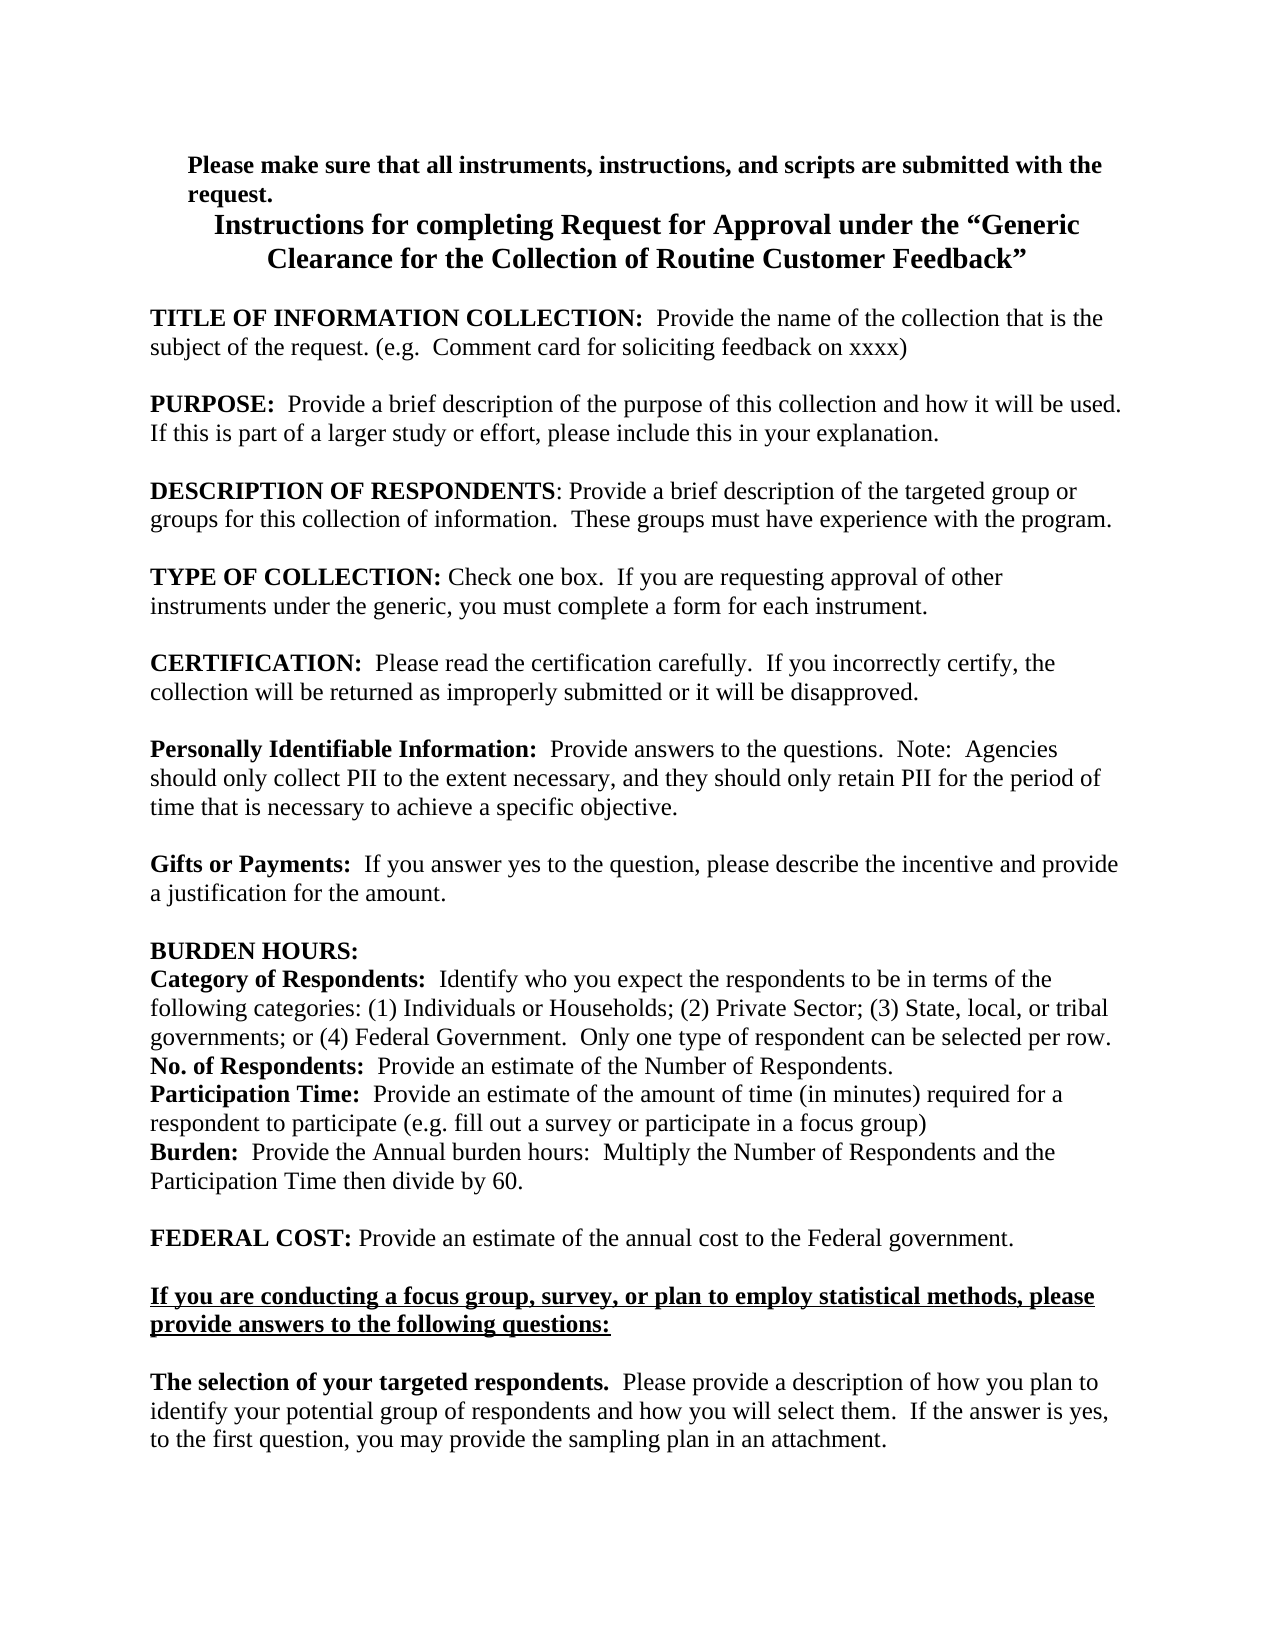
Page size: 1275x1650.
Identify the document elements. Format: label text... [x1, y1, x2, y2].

text Gifts or Payments: If you answer yes to the question, please describe the incentive and provide a justification for the amount. [150, 849, 1125, 907]
text TYPE OF COLLECTION: Check one box. If you are requesting approval of other instruments under the generic, you must complete a form for each instrument. [150, 562, 1125, 619]
text Burden: Provide the Annual burden hours: Multiply the Number of Respondents and the Participation Time then divide by 60. [150, 1137, 1125, 1194]
text CERTIFICATION: Please read the certification carefully. If you incorrectly certify, the collection will be returned as improperly submitted or it will be disapproved. [150, 648, 1125, 706]
text The selection of your targeted respondents. Please provide a description of how you plan to identify your potential group of respondents and how you will select them. If the answer is yes, to the first question, you may provide the sampling plan in an attachment. [150, 1367, 1125, 1453]
text Please make sure that all instruments, instructions, and scripts are submitted with the request. [187, 150, 1125, 207]
text BURDEN HOURS: [150, 936, 1125, 964]
text TITLE OF INFORMATION COLLECTION: Provide the name of the collection that is the subject of the request. (e.g. Comment card for soliciting feedback on xxxx) [150, 303, 1125, 361]
text PURPOSE: Provide a brief description of the purpose of this collection and how it will be used. If this is part of a larger study or effort, please include this in your explanation. [150, 389, 1125, 447]
text DESCRIPTION OF RESPONDENTS: Provide a brief description of the targeted group or groups for this collection of information. These groups must have experience with the program. [150, 476, 1125, 533]
text Instructions for completing Request for Approval under the “Generic Clearance for the Collection of Routine Customer Feedback” [150, 207, 1144, 274]
text Participation Time: Provide an estimate of the amount of time (in minutes) required for a respondent to participate (e.g. fill out a survey or participate in a focus group) [150, 1079, 1125, 1137]
text No. of Respondents: Provide an estimate of the Number of Respondents. [150, 1051, 1125, 1079]
text If you are conducting a focus group, survey, or plan to employ statistical methods, please provide answers to the following questions: [150, 1281, 1125, 1338]
text Category of Respondents: Identify who you expect the respondents to be in terms of the following categories: (1) Individuals or Households; (2) Private Sector; (3) State, local, or tribal governments; or (4) Federal Government. Only one type of respondent can be selected per row. [150, 964, 1125, 1051]
text Personally Identifiable Information: Provide answers to the questions. Note: Agencies should only collect PII to the extent necessary, and they should only retain PII for the period of time that is necessary to achieve a specific objective. [150, 734, 1125, 821]
text FEDERAL COST: Provide an estimate of the annual cost to the Federal government. [150, 1223, 1125, 1252]
